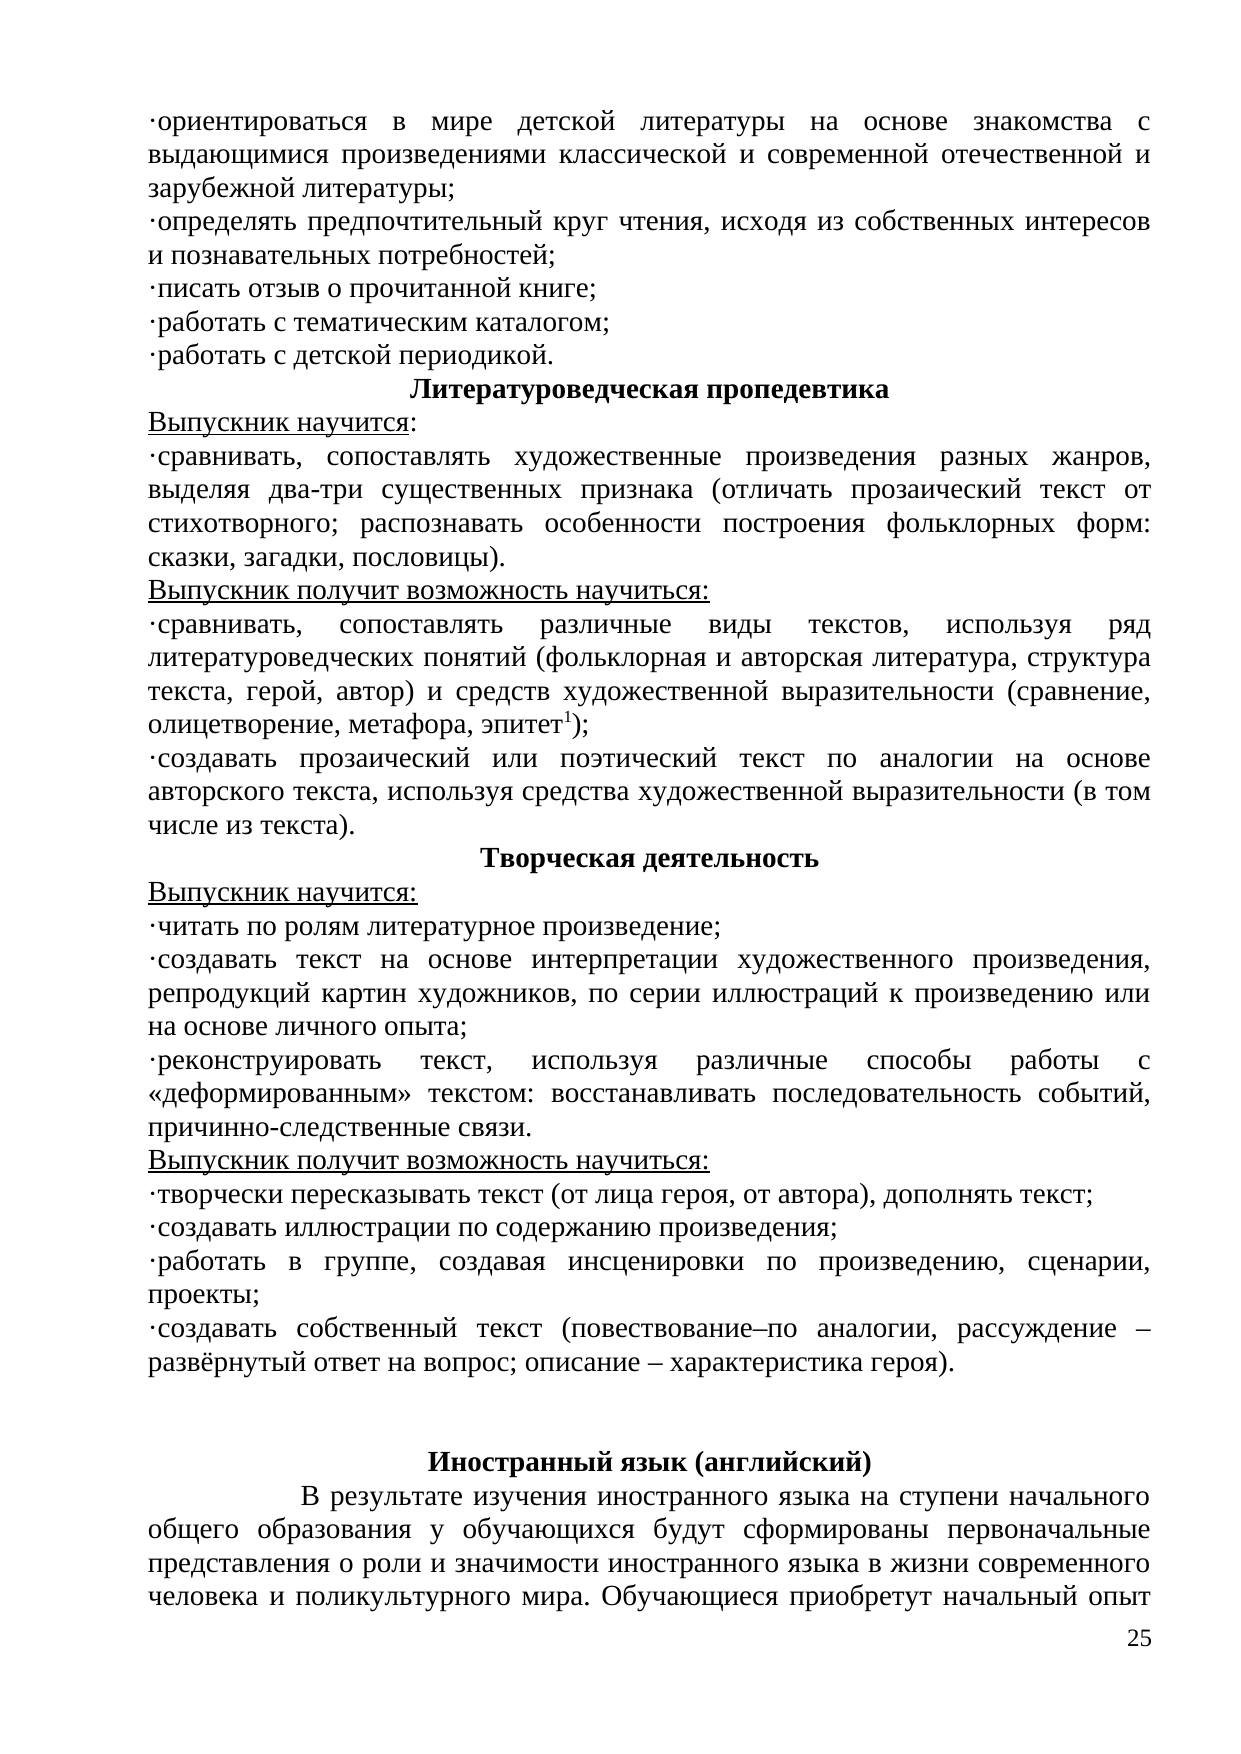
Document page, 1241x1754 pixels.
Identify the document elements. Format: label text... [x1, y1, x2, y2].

text ·ориентироваться в мире детской литературы на основе знакомства с выдающимися произведениями классической и современной отечественной и зарубежной литературы; [148, 103, 1152, 203]
text ·реконструировать текст, используя различные способы работы с «деформированным» текстом: восстанавливать последовательность событий, причинно-следственные связи. [148, 1042, 1152, 1142]
text Литературоведческая пропедевтика [148, 371, 1152, 404]
text ·читать по ролям литературное произведение; [148, 908, 1152, 941]
text ·определять предпочтительный круг чтения, исходя из собственных интересов и познавательных потребностей; [148, 203, 1152, 270]
text ·создавать текст на основе интерпретации художественного произведения, репродукций картин художников, по серии иллюстраций к произведению или на основе личного опыта; [148, 941, 1152, 1042]
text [148, 1478, 1152, 1612]
text ·сравнивать, сопоставлять различные виды текстов, используя ряд литературоведческих понятий (фольклорная и авторская литература, структура текста, герой, автор) и средств художественной выразительности (сравнение, олицетворение, метафора, эпитет1); [148, 606, 1152, 740]
text Творческая деятельность [148, 841, 1152, 874]
text ·работать с тематическим каталогом; [148, 304, 1152, 337]
text ·сравнивать, сопоставлять художественные произведения разных жанров, выделяя два-три существенных признака (отличать прозаический текст от стихотворного; распознавать особенности построения фольклорных форм: сказки, загадки, пословицы). [148, 438, 1152, 572]
text ·писать отзыв о прочитанной книге; [148, 270, 1152, 304]
text Выпускник научится: [148, 874, 1152, 908]
text Выпускник получит возможность научиться: [148, 1142, 1152, 1176]
text Иностранный язык (английский) [148, 1444, 1152, 1478]
text ·работать с детской периодикой. [148, 337, 1152, 371]
text ·создавать собственный текст (повествование–по аналогии, рассуждение – развёрнутый ответ на вопрос; описание – характеристика героя). [148, 1310, 1152, 1377]
text ·творчески пересказывать текст (от лица героя, от автора), дополнять текст; [148, 1176, 1152, 1209]
text Выпускник научится: [148, 404, 1152, 438]
text Выпускник получит возможность научиться: [148, 572, 1152, 606]
text ·создавать прозаический или поэтический текст по аналогии на основе авторского текста, используя средства художественной выразительности (в том числе из текста). [148, 740, 1152, 841]
text ·работать в группе, создавая инсценировки по произведению, сценарии, проекты; [148, 1243, 1152, 1310]
text ·создавать иллюстрации по содержанию произведения; [148, 1209, 1152, 1243]
